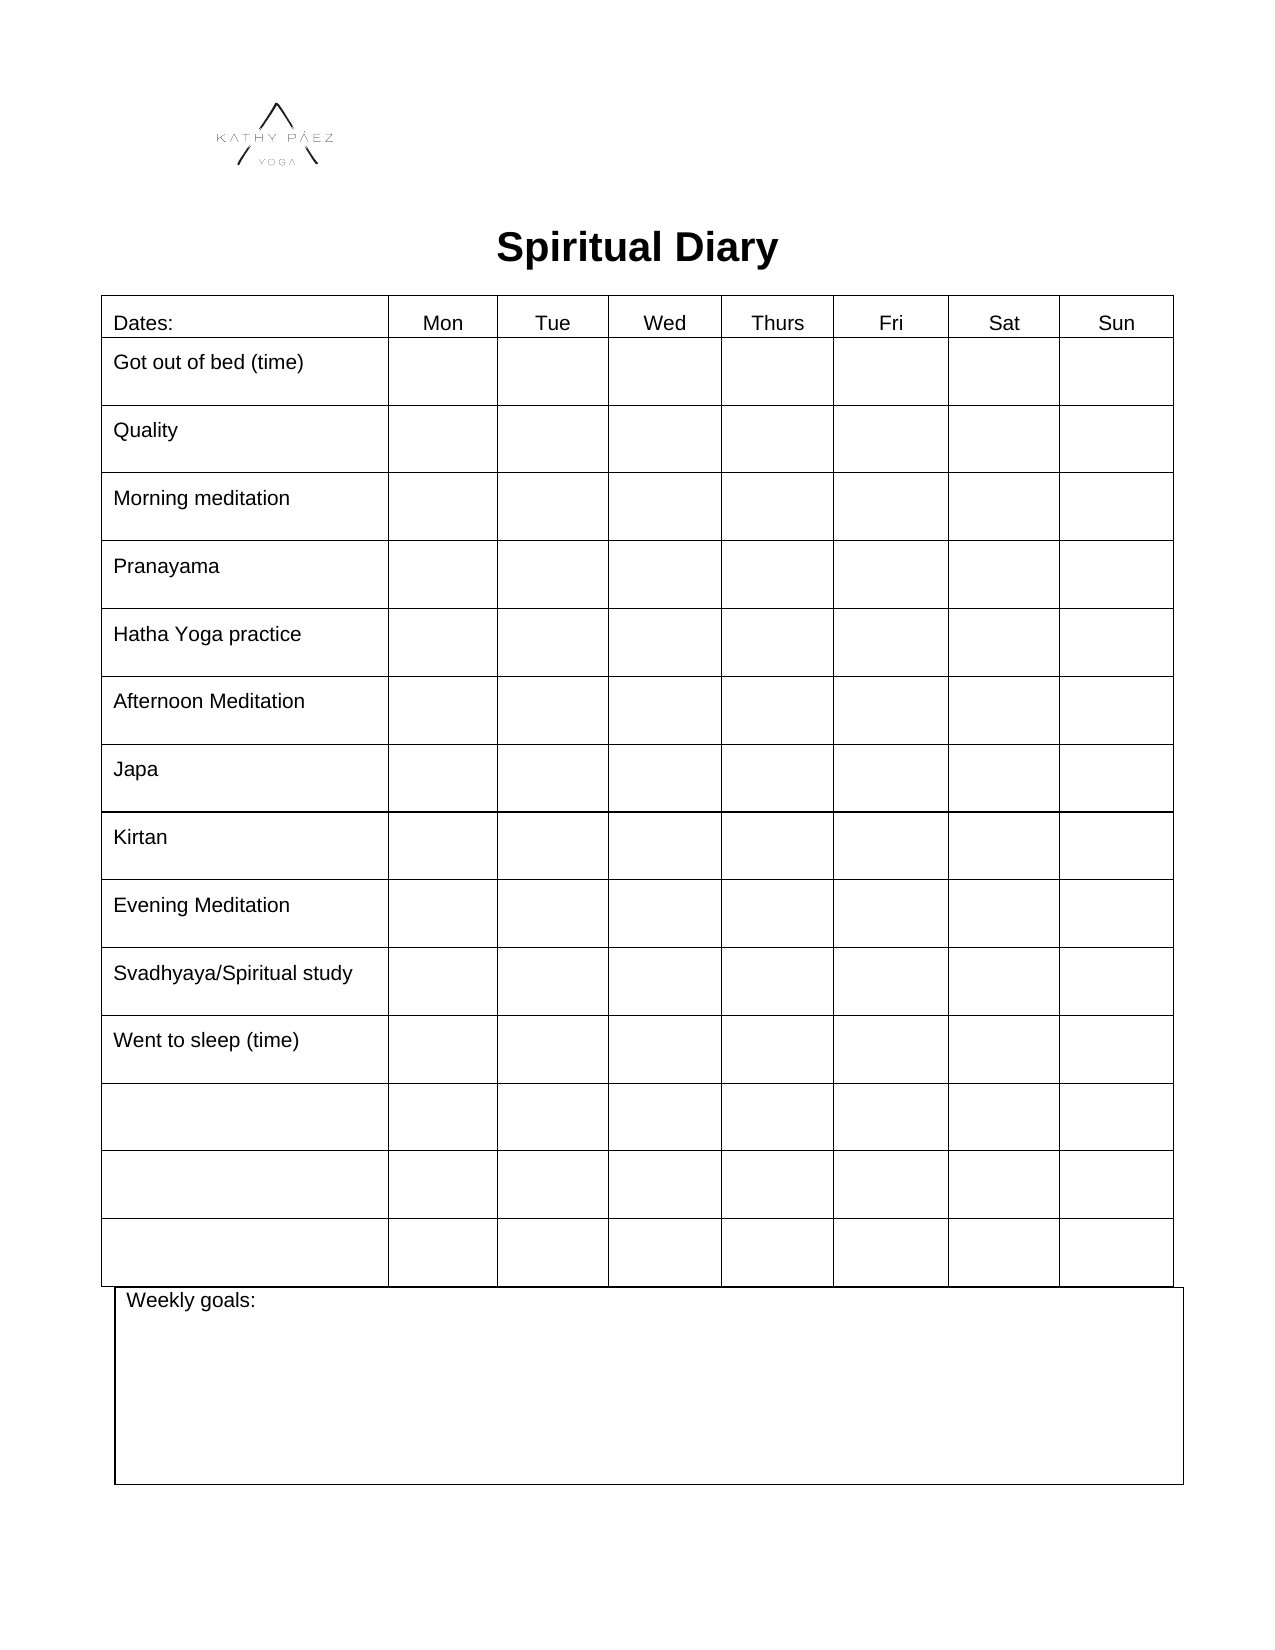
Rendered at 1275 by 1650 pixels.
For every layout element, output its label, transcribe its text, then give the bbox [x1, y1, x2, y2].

table_cell [949, 813, 1059, 879]
table_cell [834, 948, 948, 1015]
table_cell [722, 473, 833, 540]
table_cell [1060, 1084, 1173, 1150]
table_header Dates: [102, 296, 388, 337]
table_cell [834, 1016, 948, 1083]
table_cell [1060, 880, 1173, 947]
table_cell [949, 1151, 1059, 1218]
table_cell Kirtan [102, 813, 388, 879]
table_cell [609, 473, 721, 540]
table_cell [609, 948, 721, 1015]
table_cell Quality [102, 406, 388, 472]
table_cell [1060, 338, 1173, 404]
table_cell [722, 1084, 833, 1150]
table_cell [949, 609, 1059, 676]
table_cell [722, 1219, 833, 1286]
table_cell [949, 745, 1059, 811]
table_cell [722, 338, 833, 404]
table_header Sun [1060, 296, 1173, 337]
table_cell [389, 1084, 497, 1150]
table_cell [834, 813, 948, 879]
picture [215, 75, 335, 194]
table_cell Got out of bed (time) [102, 338, 388, 404]
table_cell [389, 813, 497, 879]
table_cell [498, 338, 608, 404]
table_cell [102, 1151, 388, 1218]
table_cell [498, 1151, 608, 1218]
table_cell Svadhyaya/Spiritual study [102, 948, 388, 1015]
table_cell [1060, 609, 1173, 676]
table_cell [1060, 406, 1173, 472]
table_cell [834, 1151, 948, 1218]
table_cell [609, 1084, 721, 1150]
table_cell [389, 1016, 497, 1083]
table_header Thurs [722, 296, 833, 337]
table_cell [722, 1151, 833, 1218]
table_cell [1060, 813, 1173, 879]
table_cell [722, 948, 833, 1015]
table_cell [834, 745, 948, 811]
table_cell [498, 609, 608, 676]
table_cell [1060, 541, 1173, 608]
table_cell [498, 541, 608, 608]
table_cell Afternoon Meditation [102, 677, 388, 743]
table_cell [834, 609, 948, 676]
table_cell [722, 880, 833, 947]
table_header Weekly goals: [116, 1288, 1183, 1484]
table_cell [609, 813, 721, 879]
table_cell Morning meditation [102, 473, 388, 540]
table_cell [609, 677, 721, 743]
table_cell [609, 338, 721, 404]
table_cell [609, 745, 721, 811]
table_cell [834, 1219, 948, 1286]
table_cell [609, 1151, 721, 1218]
table_cell [389, 880, 497, 947]
table_cell [949, 677, 1059, 743]
table_cell [834, 541, 948, 608]
table_cell [498, 677, 608, 743]
table_cell [722, 541, 833, 608]
table_cell [949, 406, 1059, 472]
table_cell [609, 880, 721, 947]
table_cell [834, 473, 948, 540]
table_cell [498, 473, 608, 540]
table_cell [389, 406, 497, 472]
table_cell [609, 541, 721, 608]
table_cell [102, 1084, 388, 1150]
table_cell [722, 406, 833, 472]
table_cell [389, 677, 497, 743]
table_cell [389, 609, 497, 676]
table_cell [949, 541, 1059, 608]
table_cell [722, 813, 833, 879]
table_cell [949, 948, 1059, 1015]
table_cell [389, 473, 497, 540]
table_cell [498, 1219, 608, 1286]
table_cell Went to sleep (time) [102, 1016, 388, 1083]
table_header Wed [609, 296, 721, 337]
table_cell [498, 745, 608, 811]
table_header Fri [834, 296, 948, 337]
table_cell [949, 880, 1059, 947]
table_cell [949, 1016, 1059, 1083]
table_cell [949, 1084, 1059, 1150]
table_cell [389, 1219, 497, 1286]
table_cell [498, 1084, 608, 1150]
table_cell Evening Meditation [102, 880, 388, 947]
table_cell [498, 406, 608, 472]
table_cell [609, 1219, 721, 1286]
table_cell [834, 338, 948, 404]
table_cell [722, 677, 833, 743]
table_cell [1060, 473, 1173, 540]
table_header Mon [389, 296, 497, 337]
table_cell [609, 1016, 721, 1083]
table_cell [389, 1151, 497, 1218]
table_cell [722, 609, 833, 676]
table_cell [389, 745, 497, 811]
table_cell [834, 677, 948, 743]
table_cell [834, 1084, 948, 1150]
table_cell [498, 813, 608, 879]
table_cell [498, 948, 608, 1015]
table_cell [1060, 1151, 1173, 1218]
table_cell [609, 406, 721, 472]
table_cell [1060, 1016, 1173, 1083]
table_cell [722, 1016, 833, 1083]
table_cell [389, 541, 497, 608]
table_header Sat [949, 296, 1059, 337]
table_cell [102, 1219, 388, 1286]
table_cell [498, 880, 608, 947]
table_cell [834, 880, 948, 947]
table_cell [722, 745, 833, 811]
table_header Tue [498, 296, 608, 337]
table_cell [949, 1219, 1059, 1286]
text Spiritual Diary [187, 222, 1087, 270]
table_cell [1060, 948, 1173, 1015]
table_cell Japa [102, 745, 388, 811]
table_cell [498, 1016, 608, 1083]
table_cell [1060, 1219, 1173, 1286]
table_cell [1060, 745, 1173, 811]
table_cell [949, 338, 1059, 404]
table_cell Pranayama [102, 541, 388, 608]
table_cell Hatha Yoga practice [102, 609, 388, 676]
table_cell [834, 406, 948, 472]
table_cell [389, 948, 497, 1015]
table_cell [389, 338, 497, 404]
table_cell [609, 609, 721, 676]
table_cell [949, 473, 1059, 540]
table_cell [1060, 677, 1173, 743]
